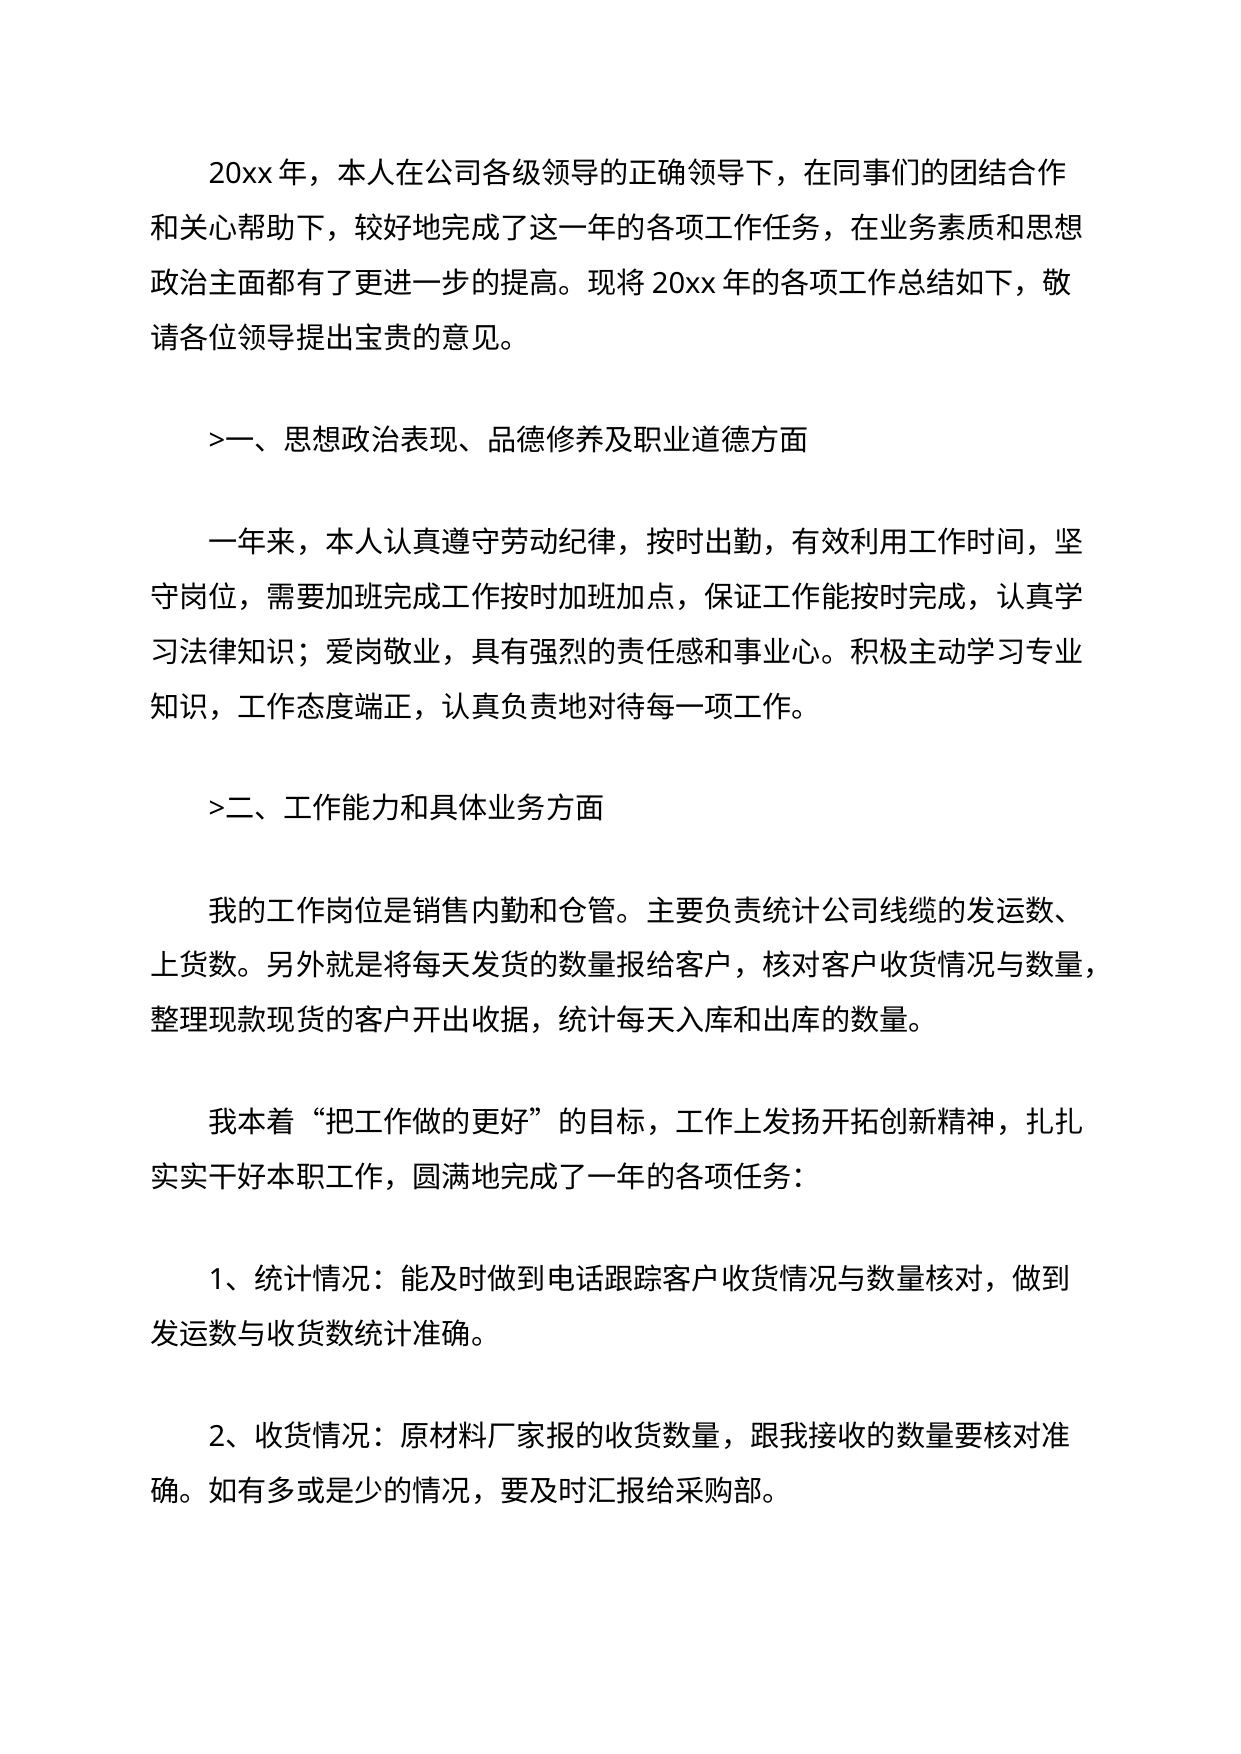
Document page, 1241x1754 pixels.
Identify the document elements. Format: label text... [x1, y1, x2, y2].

text >一、思想政治表现、品德修养及职业道德方面 [150, 417, 1090, 459]
text 1、统计情况：能及时做到电话跟踪客户收货情况与数量核对，做到发运数与收货数统计准确。 [150, 1255, 1090, 1353]
text >二、工作能力和具体业务方面 [150, 785, 1090, 827]
text 一年来，本人认真遵守劳动纪律，按时出勤，有效利用工作时间，坚守岗位，需要加班完成工作按时加班加点，保证工作能按时完成，认真学习法律知识；爱岗敬业，具有强烈的责任感和事业心。积极主动学习专业知识，工作态度端正，认真负责地对待每一项工作。 [150, 519, 1090, 726]
text 2、收货情况：原材料厂家报的收货数量，跟我接收的数量要核对准确。如有多或是少的情况，要及时汇报给采购部。 [150, 1412, 1090, 1509]
text 20xx年，本人在公司各级领导的正确领导下，在同事们的团结合作和关心帮助下，较好地完成了这一年的各项工作任务，在业务素质和思想政治主面都有了更进一步的提高。现将20xx年的各项工作总结如下，敬请各位领导提出宝贵的意见。 [150, 150, 1090, 357]
text 我本着“把工作做的更好”的目标，工作上发扬开拓创新精神，扎扎实实干好本职工作，圆满地完成了一年的各项任务： [150, 1099, 1090, 1196]
text 我的工作岗位是销售内勤和仓管。主要负责统计公司线缆的发运数、上货数。另外就是将每天发货的数量报给客户，核对客户收货情况与数量，整理现款现货的客户开出收据，统计每天入库和出库的数量。 [150, 887, 1090, 1039]
